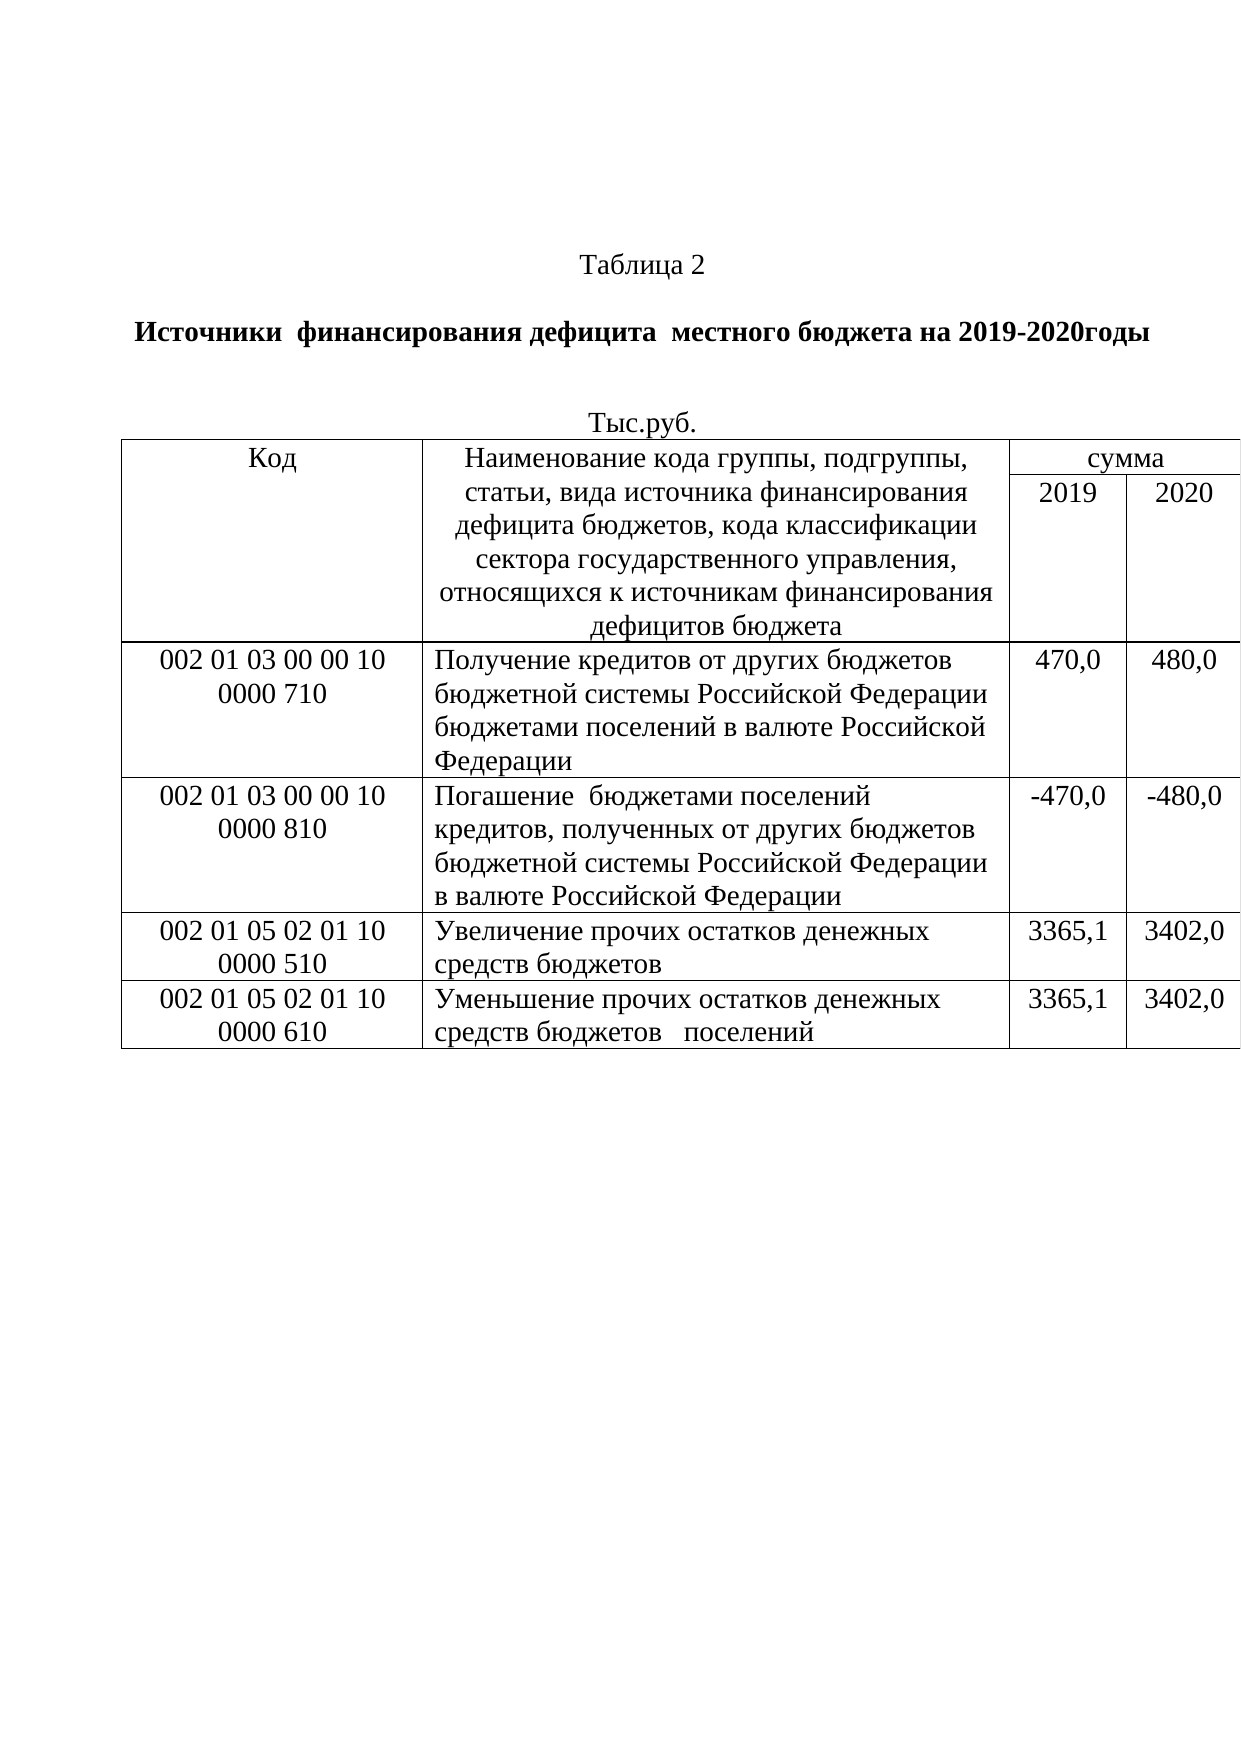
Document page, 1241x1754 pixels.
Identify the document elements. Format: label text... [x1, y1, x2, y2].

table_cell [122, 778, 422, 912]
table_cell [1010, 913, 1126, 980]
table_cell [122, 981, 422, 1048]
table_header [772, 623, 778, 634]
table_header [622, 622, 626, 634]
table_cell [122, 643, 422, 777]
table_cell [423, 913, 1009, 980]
text Таблица 2 [133, 219, 1152, 281]
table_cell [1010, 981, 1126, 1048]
text Тыс.руб. [133, 377, 1152, 439]
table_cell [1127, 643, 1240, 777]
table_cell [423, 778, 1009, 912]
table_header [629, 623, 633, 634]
text Источники финансирования дефицита местного бюджета на 2019-2020годы [133, 314, 1152, 348]
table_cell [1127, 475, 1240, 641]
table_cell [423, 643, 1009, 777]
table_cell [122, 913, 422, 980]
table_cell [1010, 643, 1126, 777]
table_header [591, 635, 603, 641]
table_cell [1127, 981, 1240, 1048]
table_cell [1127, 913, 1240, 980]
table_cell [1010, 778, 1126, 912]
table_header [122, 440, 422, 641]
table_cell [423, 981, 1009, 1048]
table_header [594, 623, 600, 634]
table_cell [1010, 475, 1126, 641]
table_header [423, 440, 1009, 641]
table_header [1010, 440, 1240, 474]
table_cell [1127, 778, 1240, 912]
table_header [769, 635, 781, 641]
